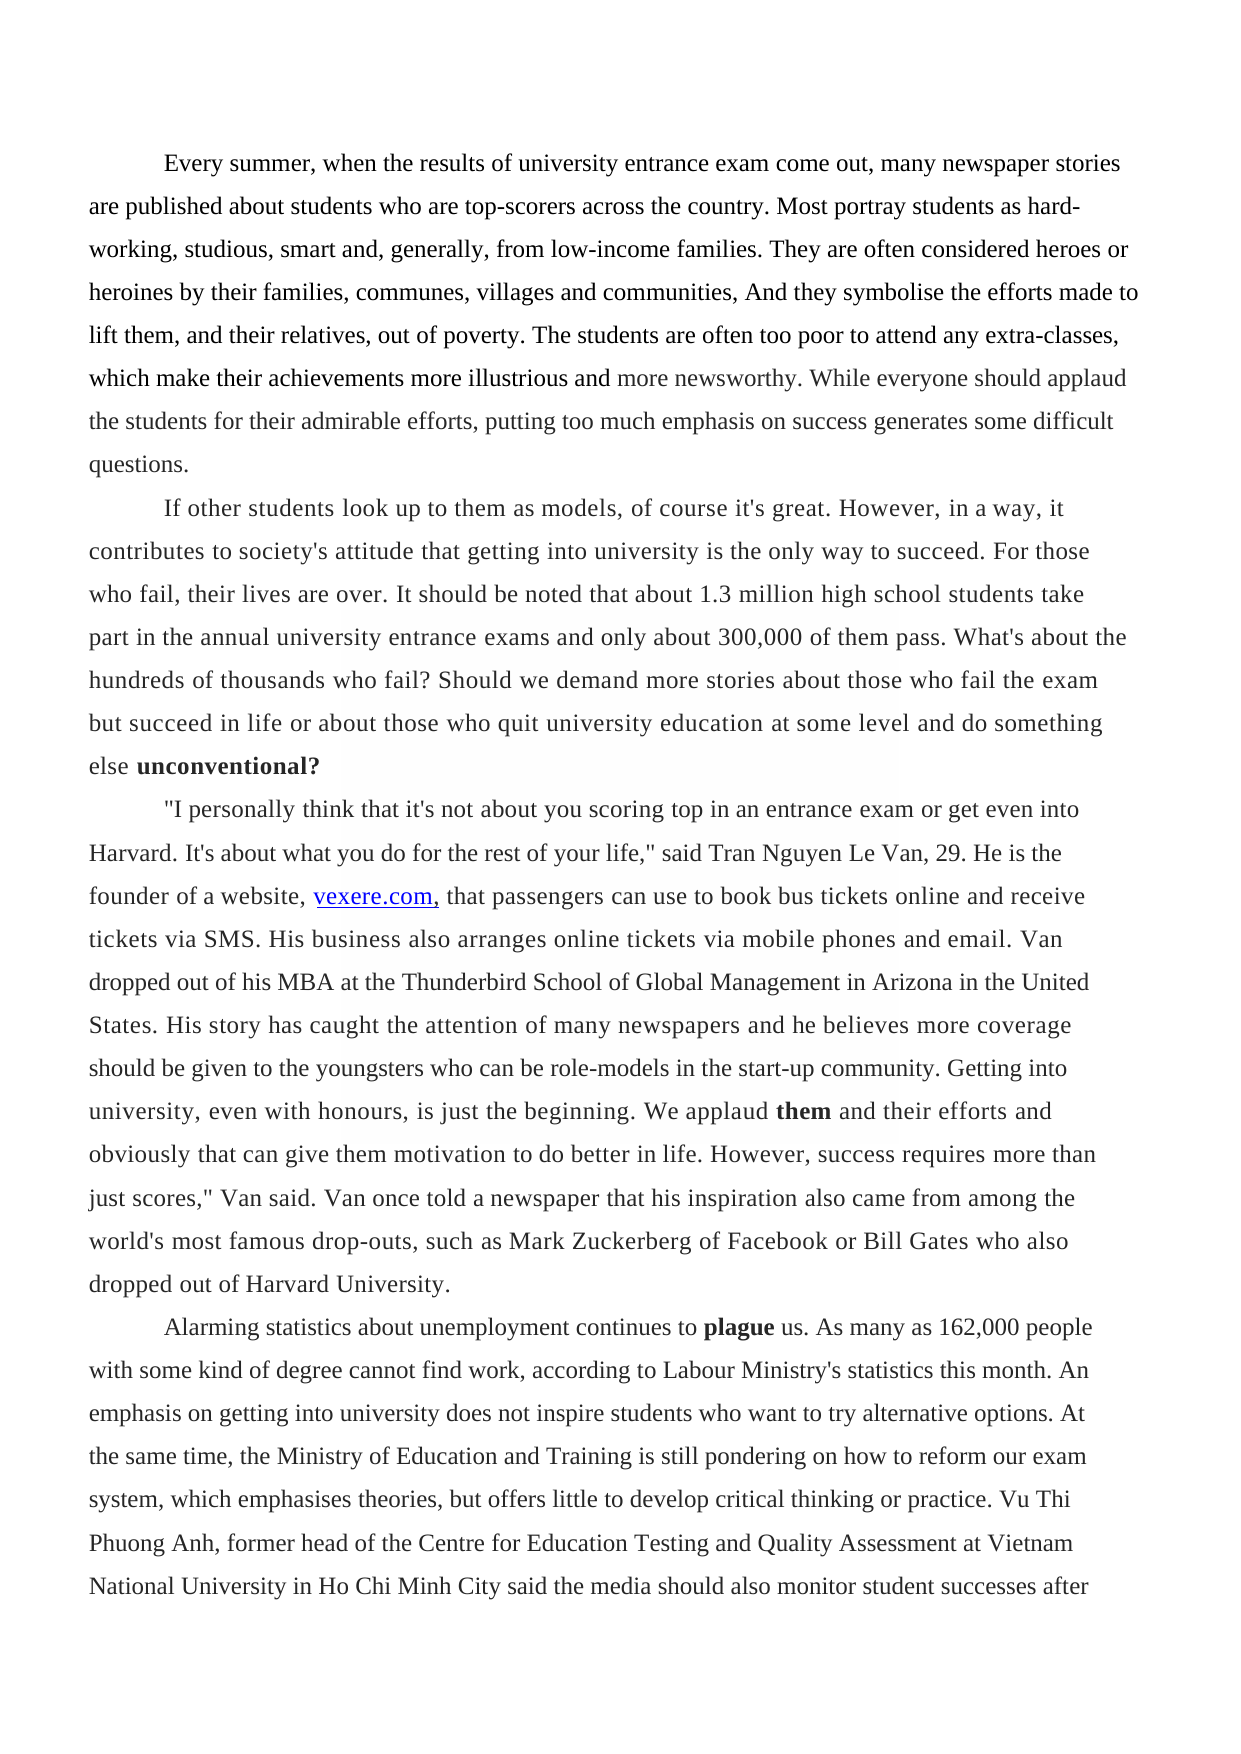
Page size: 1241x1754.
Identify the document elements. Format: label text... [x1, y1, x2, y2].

text "I personally think that it's not about you scoring top in an entrance exam or get even into Harvard. It's about what you do for the rest of your life," said Tran Nguyen Le Van, 29. He is the founder of a website, vexere.com, that passengers can use to book bus tickets online and receive tickets via SMS. His business also arranges online tickets via mobile phones and email. Van dropped out of his MBA at the Thunderbird School of Global Management in Arizona in the United States. His story has caught the attention of many newspapers and he believes more coverage should be given to the youngsters who can be role-models in the start-up community. Getting into university, even with honours, is just the beginning. We applaud them and their efforts and obviously that can give them motivation to do better in life. However, success requires more than just scores," Van said. Van once told a newspaper that his inspiration also came from among the world's most famous drop-outs, such as Mark Zuckerberg of Facebook or Bill Gates who also dropped out of Harvard University. [88, 794, 1127, 1298]
text Every summer, when the results of university entrance exam come out, many newspaper stories are published about students who are top-scorers across the country. Most portray students as hard- working, studious, smart and, generally, from low-income families. They are often considered heroes or heroines by their families, communes, villages and communities, And they symbolise the efforts made to lift them, and their relatives, out of poverty. The students are often too poor to attend any extra-classes, which make their achievements more illustrious and more newsworthy. While everyone should applaud the students for their admirable efforts, putting too much emphasis on success generates some difficult questions. [88, 148, 1146, 478]
text Alarming statistics about unemployment continues to plague us. As many as 162,000 people with some kind of degree cannot find work, according to Labour Ministry's statistics this month. An emphasis on getting into university does not inspire students who want to try alternative options. At the same time, the Ministry of Education and Training is still pondering on how to reform our exam system, which emphasises theories, but offers little to develop critical thinking or practice. Vu Thi Phuong Anh, former head of the Centre for Education Testing and Quality Assessment at Vietnam National University in Ho Chi Minh City said the media should also monitor student successes after [88, 1312, 1099, 1599]
text If other students look up to them as models, of course it's great. However, in a way, it contributes to society's attitude that getting into university is the only way to succeed. For those who fail, their lives are over. It should be noted that about 1.3 million high school students take part in the annual university entrance exams and only about 300,000 of them pass. What's about the hundreds of thousands who fail? Should we demand more stories about those who fail the exam but succeed in life or about those who quit university education at some level and do something else unconventional? [88, 493, 1146, 780]
